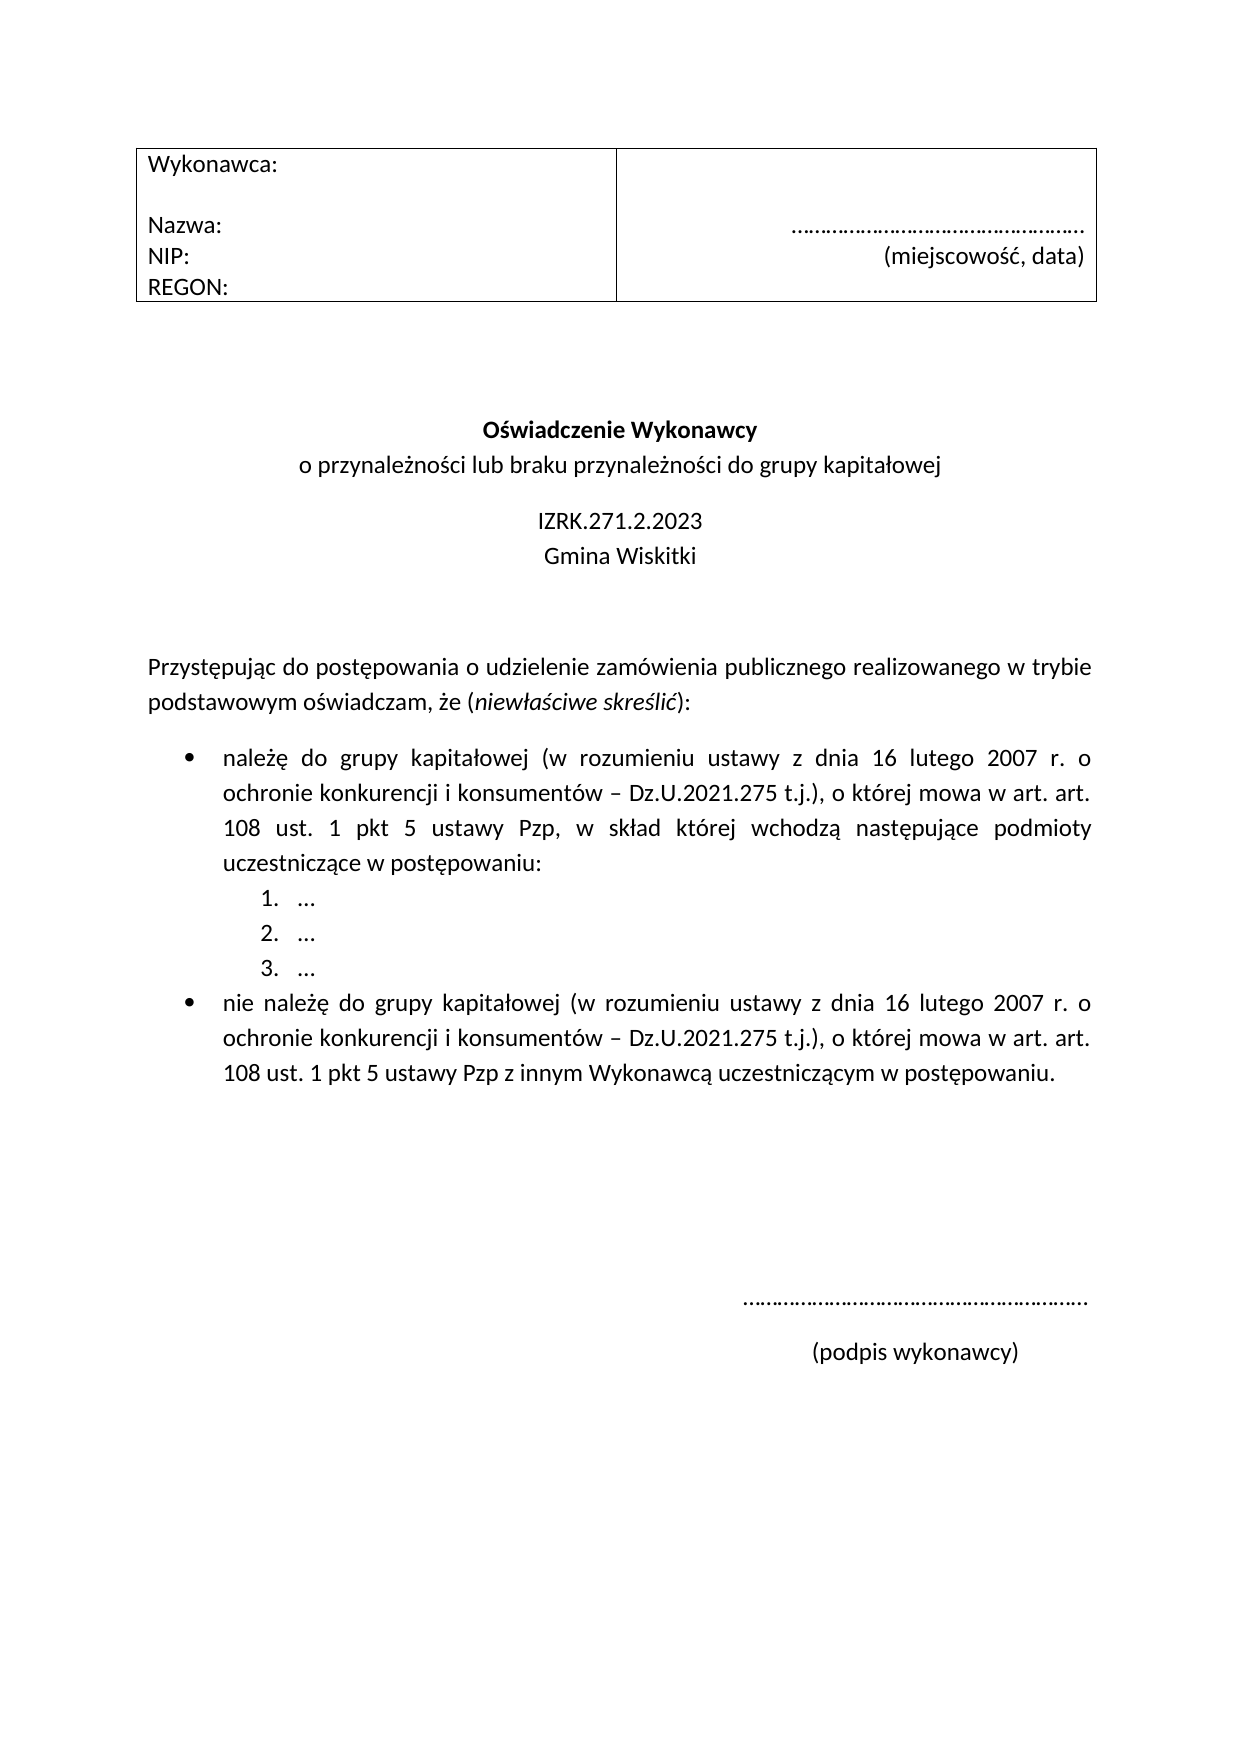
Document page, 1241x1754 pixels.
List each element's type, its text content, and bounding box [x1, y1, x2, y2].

list należę do grupy kapitałowej (w rozumieniu ustawy z dnia 16 lutego 2007 r. o ochronie konkurencji i konsumentów – Dz.U.2021.275 t.j.), o której mowa w art. art. 108 ust. 1 pkt 5 ustawy Pzp, w skład której wchodzą następujące podmioty uczestniczące w postępowaniu: [185, 742, 1093, 878]
list … [260, 952, 1093, 983]
text (podpis wykonawcy) [738, 1336, 1093, 1367]
list … [260, 882, 1093, 913]
text Przystępując do postępowania o udzielenie zamówienia publicznego realizowanego w trybie podstawowym oświadczam, że (niewłaściwe skreślić): [148, 651, 1093, 717]
table_header …………………………………………… (miejscowość, data) [617, 149, 1096, 301]
list nie należę do grupy kapitałowej (w rozumieniu ustawy z dnia 16 lutego 2007 r. o ochronie konkurencji i konsumentów – Dz.U.2021.275 t.j.), o której mowa w art. art. 108 ust. 1 pkt 5 ustawy Pzp z innym Wykonawcą uczestniczącym w postępowaniu. [185, 987, 1093, 1088]
table_header Wykonawca: Nazwa: NIP: REGON: [137, 149, 616, 301]
text IZRK.271.2.2023 Gmina Wiskitki [148, 505, 1093, 570]
text Oświadczenie Wykonawcy o przynależności lub braku przynależności do grupy kapitałowej [148, 414, 1093, 479]
text …………………………………………………… [738, 1281, 1093, 1311]
list … [260, 917, 1093, 948]
